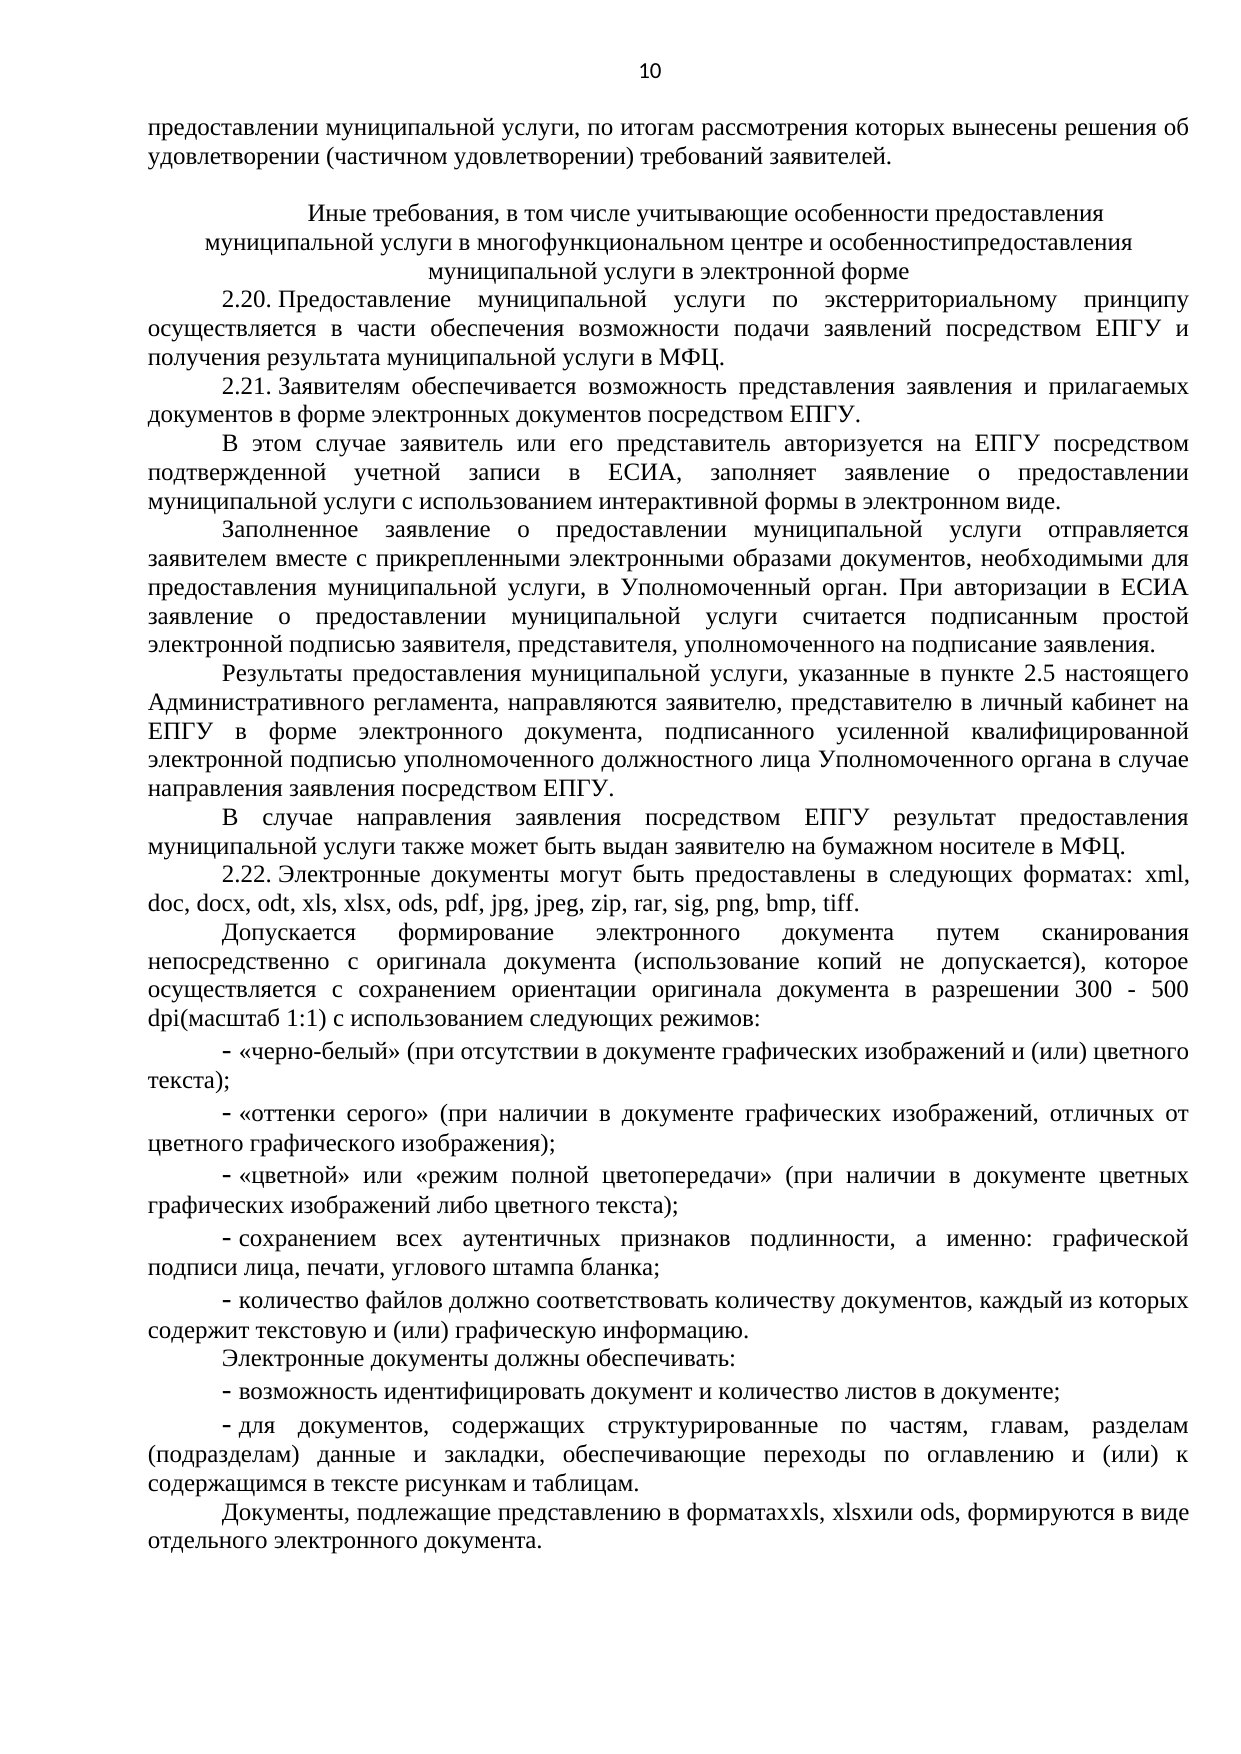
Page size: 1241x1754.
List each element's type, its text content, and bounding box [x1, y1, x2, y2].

list «цветной» или «режим полной цветопередачи» (при наличии в документе цветных графических изображений либо цветного текста); [148, 1157, 1190, 1219]
list Электронные документы могут быть предоставлены в следующих форматах: xml, doc, docx, odt, xls, xlsx, ods, pdf, jpg, jpeg, zip, rar, sig, png, bmp, tiff. [148, 859, 1190, 917]
text Иные требования, в том числе учитывающие особенности предоставления муниципальной услуги в многофункциональном центре и особенностипредоставления муниципальной услуги в электронной форме [148, 198, 1190, 284]
list Заявителям обеспечивается возможность представления заявления и прилагаемых документов в форме электронных документов посредством ЕПГУ. [148, 371, 1190, 428]
list для документов, содержащих структурированные по частям, главам, разделам (подразделам) данные и закладки, обеспечивающие переходы по оглавлению и (или) к содержащимся в тексте рисункам и таблицам. [148, 1406, 1190, 1497]
list «черно-белый» (при отсутствии в документе графических изображений и (или) цветного текста); [148, 1032, 1190, 1094]
list возможность идентифицировать документ и количество листов в документе; [148, 1372, 1190, 1406]
list количество файлов должно соответствовать количеству документов, каждый из которых содержит текстовую и (или) графическую информацию. [148, 1281, 1190, 1343]
text Документы, подлежащие представлению в форматахxls, xlsxили ods, формируются в виде отдельного электронного документа. [148, 1497, 1190, 1554]
text Допускается формирование электронного документа путем сканирования непосредственно с оригинала документа (использование копий не допускается), которое осуществляется с сохранением ориентации оригинала документа в разрешении 300 - 500 dpi(масштаб 1:1) с использованием следующих режимов: [148, 917, 1190, 1032]
text В случае направления заявления посредством ЕПГУ результат предоставления муниципальной услуги также может быть выдан заявителю на бумажном носителе в МФЦ. [148, 802, 1190, 859]
text В этом случае заявитель или его представитель авторизуется на ЕПГУ посредством подтвержденной учетной записи в ЕСИА, заполняет заявление о предоставлении муниципальной услуги с использованием интерактивной формы в электронном виде. [148, 428, 1190, 514]
list сохранением всех аутентичных признаков подлинности, а именно: графической подписи лица, печати, углового штампа бланка; [148, 1219, 1190, 1281]
text Заполненное заявление о предоставлении муниципальной услуги отправляется заявителем вместе с прикрепленными электронными образами документов, необходимыми для предоставления муниципальной услуги, в Уполномоченный орган. При авторизации в ЕСИА заявление о предоставлении муниципальной услуги считается подписанным простой электронной подписью заявителя, представителя, уполномоченного на подписание заявления. [148, 514, 1190, 658]
text Электронные документы должны обеспечивать: [148, 1343, 1190, 1372]
list «оттенки серого» (при наличии в документе графических изображений, отличных от цветного графического изображения); [148, 1094, 1190, 1157]
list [148, 112, 1190, 169]
text Результаты предоставления муниципальной услуги, указанные в пункте 2.5 настоящего Административного регламента, направляются заявителю, представителю в личный кабинет на ЕПГУ в форме электронного документа, подписанного усиленной квалифицированной электронной подписью уполномоченного должностного лица Уполномоченного органа в случае направления заявления посредством ЕПГУ. [148, 658, 1190, 802]
list Предоставление муниципальной услуги по экстерриториальному принципу осуществляется в части обеспечения возможности подачи заявлений посредством ЕПГУ и получения результата муниципальной услуги в МФЦ. [148, 284, 1190, 371]
